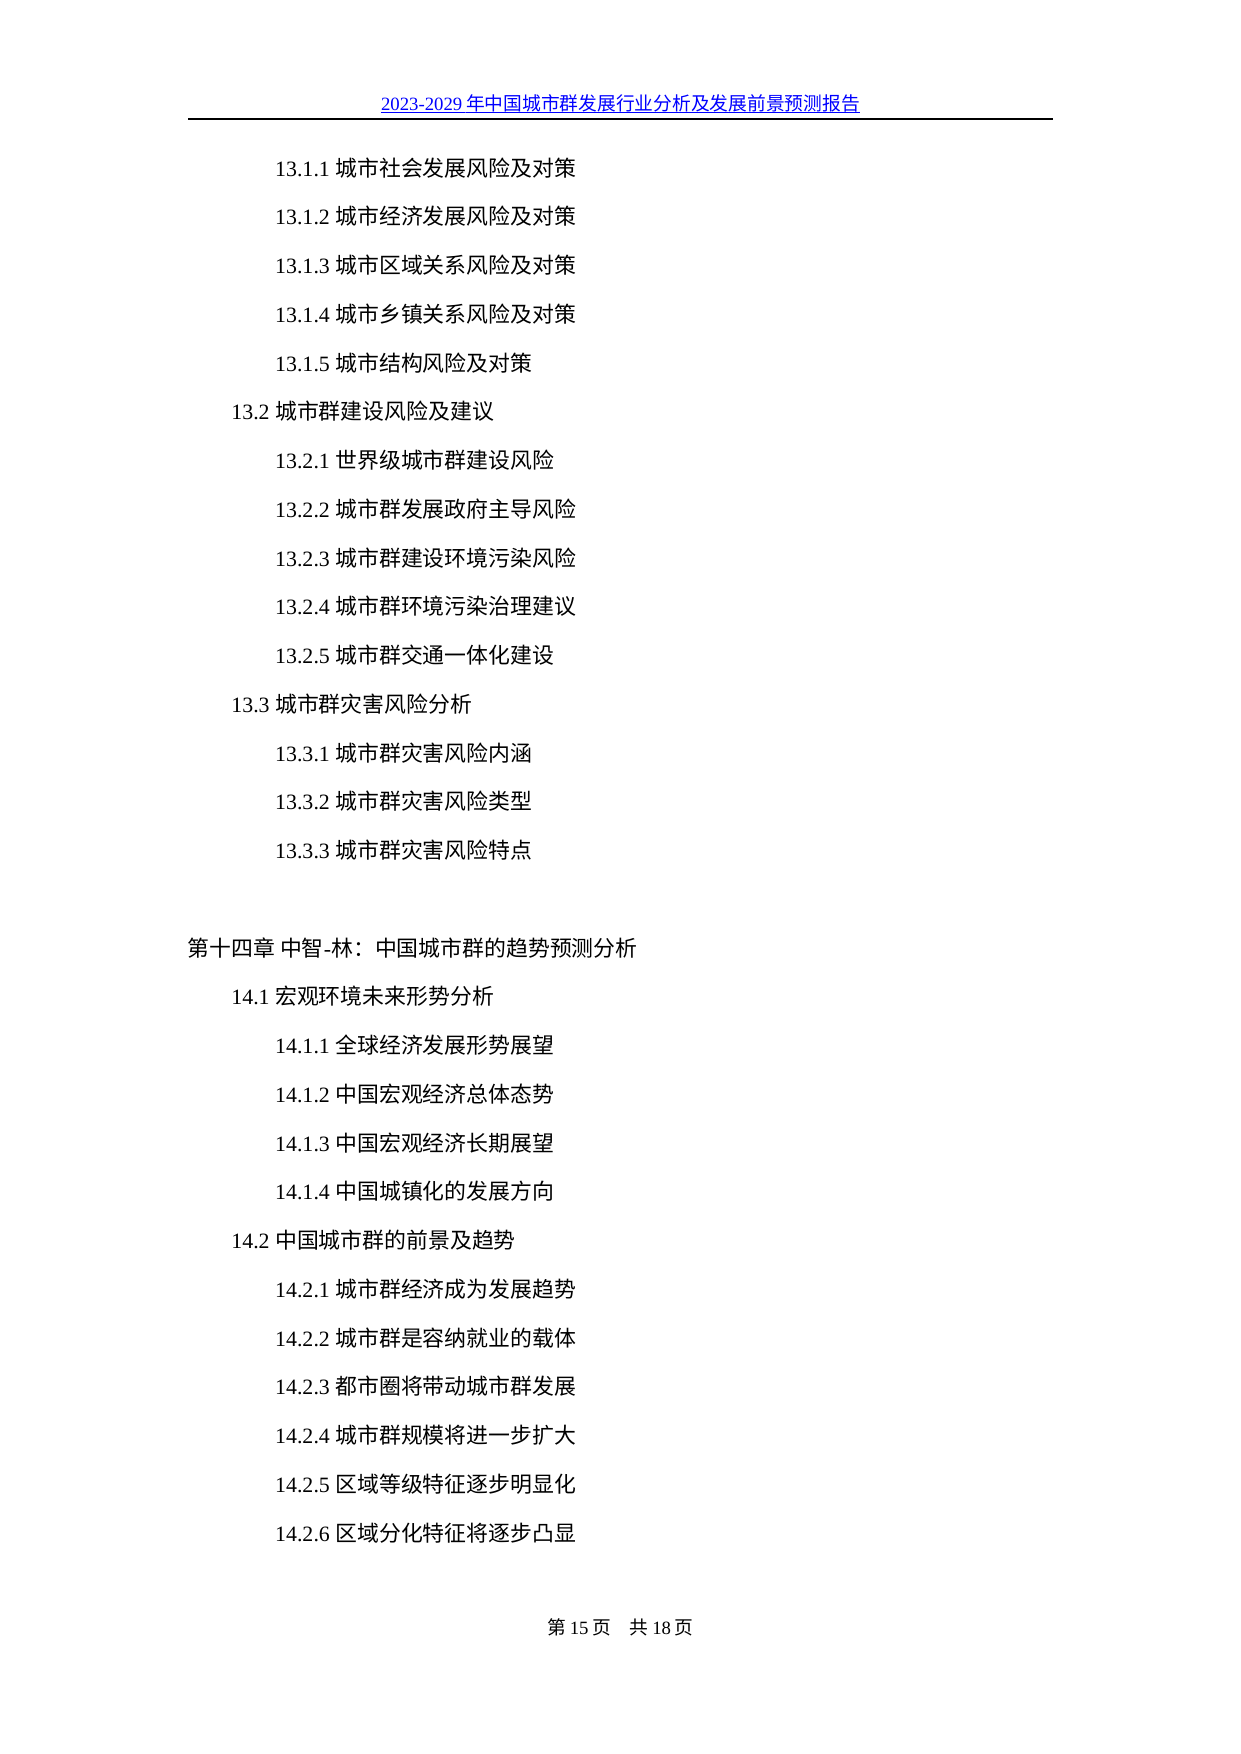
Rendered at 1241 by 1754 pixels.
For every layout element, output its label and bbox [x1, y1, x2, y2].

text [187, 150, 1053, 1548]
